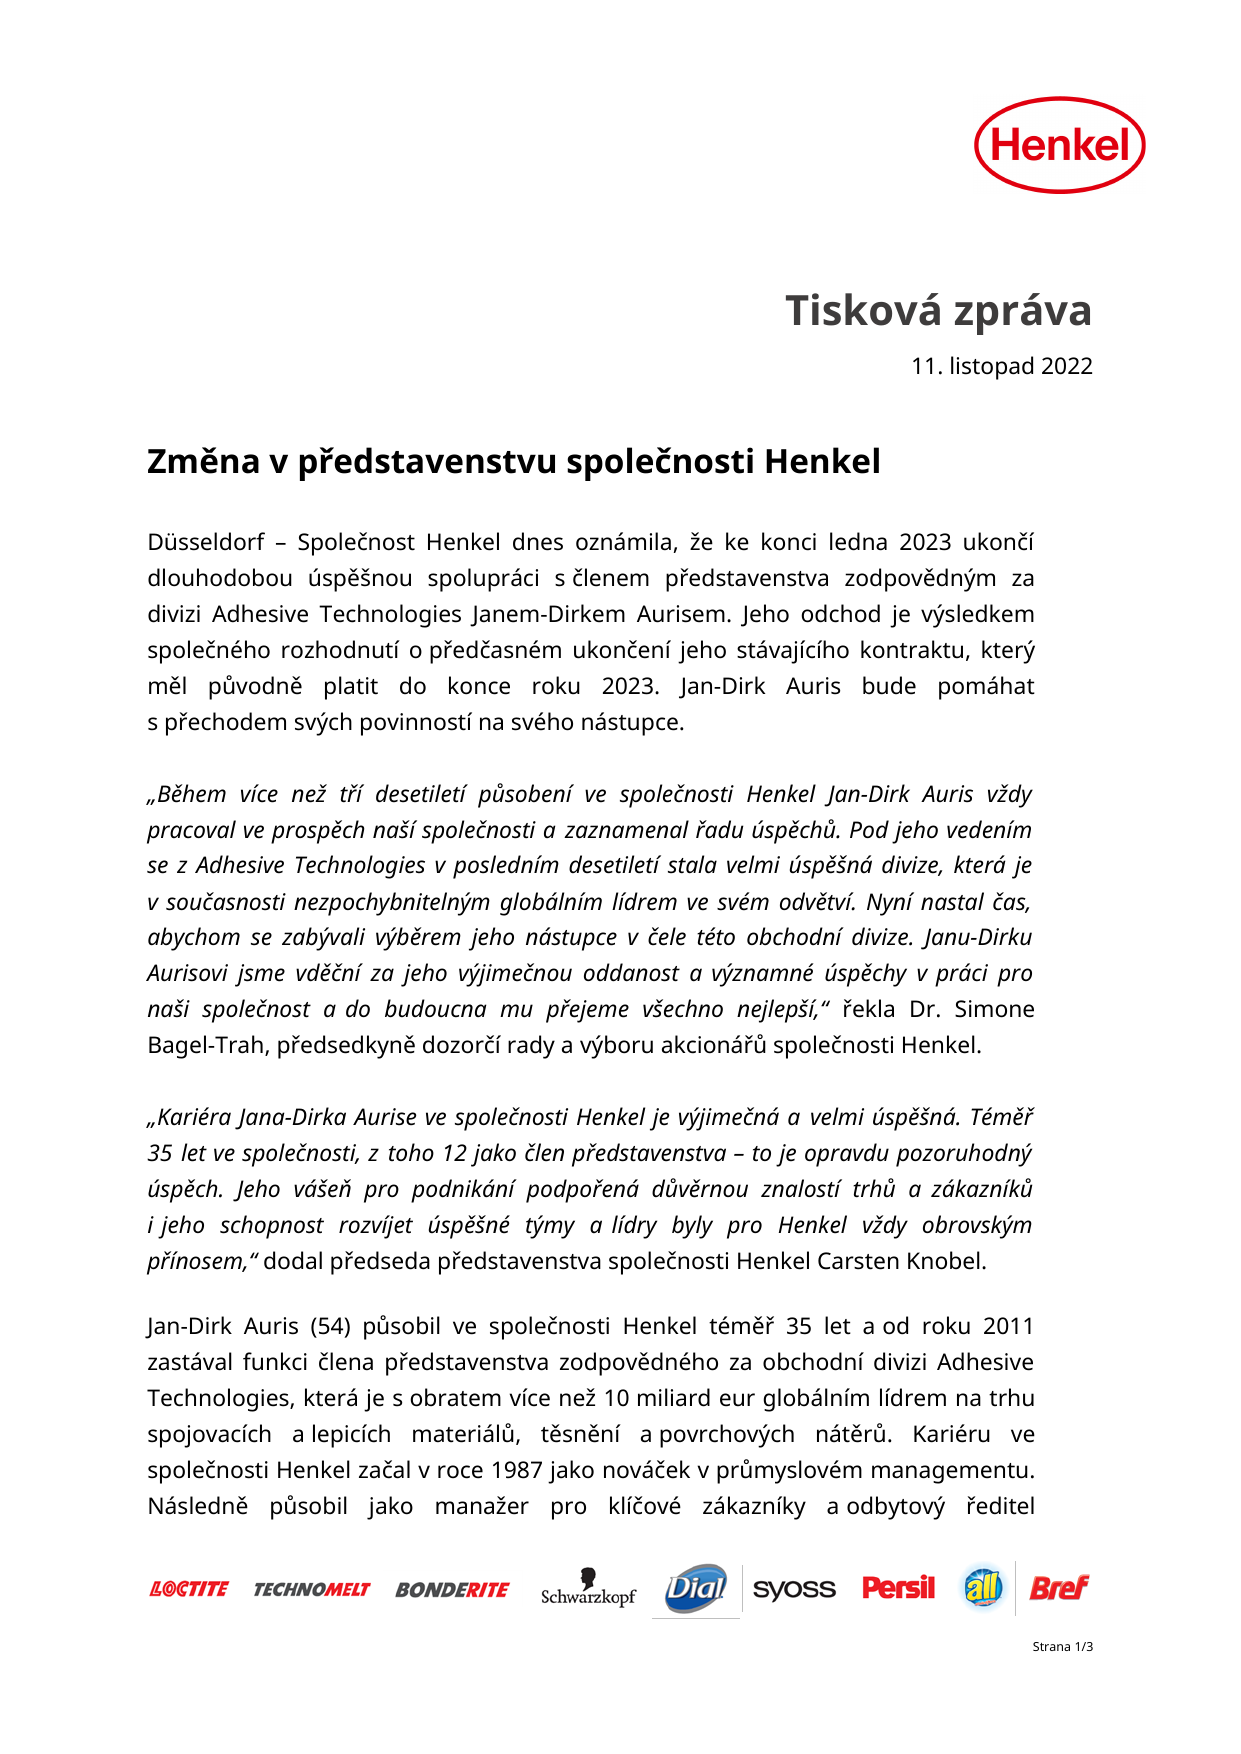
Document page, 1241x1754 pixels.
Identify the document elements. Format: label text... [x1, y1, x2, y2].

picture [973, 94, 1146, 194]
text Změna v představenstvu společnosti Henkel [147, 438, 1036, 483]
text „Během více než tří desetiletí působení ve společnosti Henkel Jan-Dirk Auris vždy pracoval ve prospěch naší společnosti a zaznamenal řadu úspěchů. Pod jeho vedením se z Adhesive Technologies v posledním desetiletí stala velmi úspěšná divize, která je v současnosti nezpochybnitelným globálním lídrem ve svém odvětví. Nyní nastal čas, abychom se zabývali výběrem jeho nástupce v čele této obchodní divize. Janu-Dirku Aurisovi jsme vděční za jeho výjimečnou oddanost a významné úspěchy v práci pro naši společnost a do budoucna mu přejeme všechno nejlepší,“ řekla Dr. Simone Bagel-Trah, předsedkyně dozorčí rady a výboru akcionářů společnosti Henkel. [147, 778, 1036, 1060]
text 11. listopad 2022 [147, 350, 1093, 381]
text Düsseldorf – Společnost Henkel dnes oznámila, že ke konci ledna 2023 ukončí dlouhodobou úspěšnou spolupráci s členem představenstva zodpovědným za divizi Adhesive Technologies Janem-Dirkem Aurisem. Jeho odchod je výsledkem společného rozhodnutí o předčasném ukončení jeho stávajícího kontraktu, který měl původně platit do konce roku 2023. Jan-Dirk Auris bude pomáhat s přechodem svých povinností na svého nástupce. [147, 526, 1036, 737]
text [147, 1310, 1036, 1521]
text „Kariéra Jana-Dirka Aurise ve společnosti Henkel je výjimečná a velmi úspěšná. Téměř 35 let ve společnosti, z toho 12 jako člen představenstva – to je opravdu pozoruhodný úspěch. Jeho vášeň pro podnikání podpořená důvěrnou znalostí trhů a zákazníků i jeho schopnost rozvíjet úspěšné týmy a lídry byly pro Henkel vždy obrovským přínosem,“ dodal předseda představenstva společnosti Henkel Carsten Knobel. [147, 1101, 1036, 1276]
